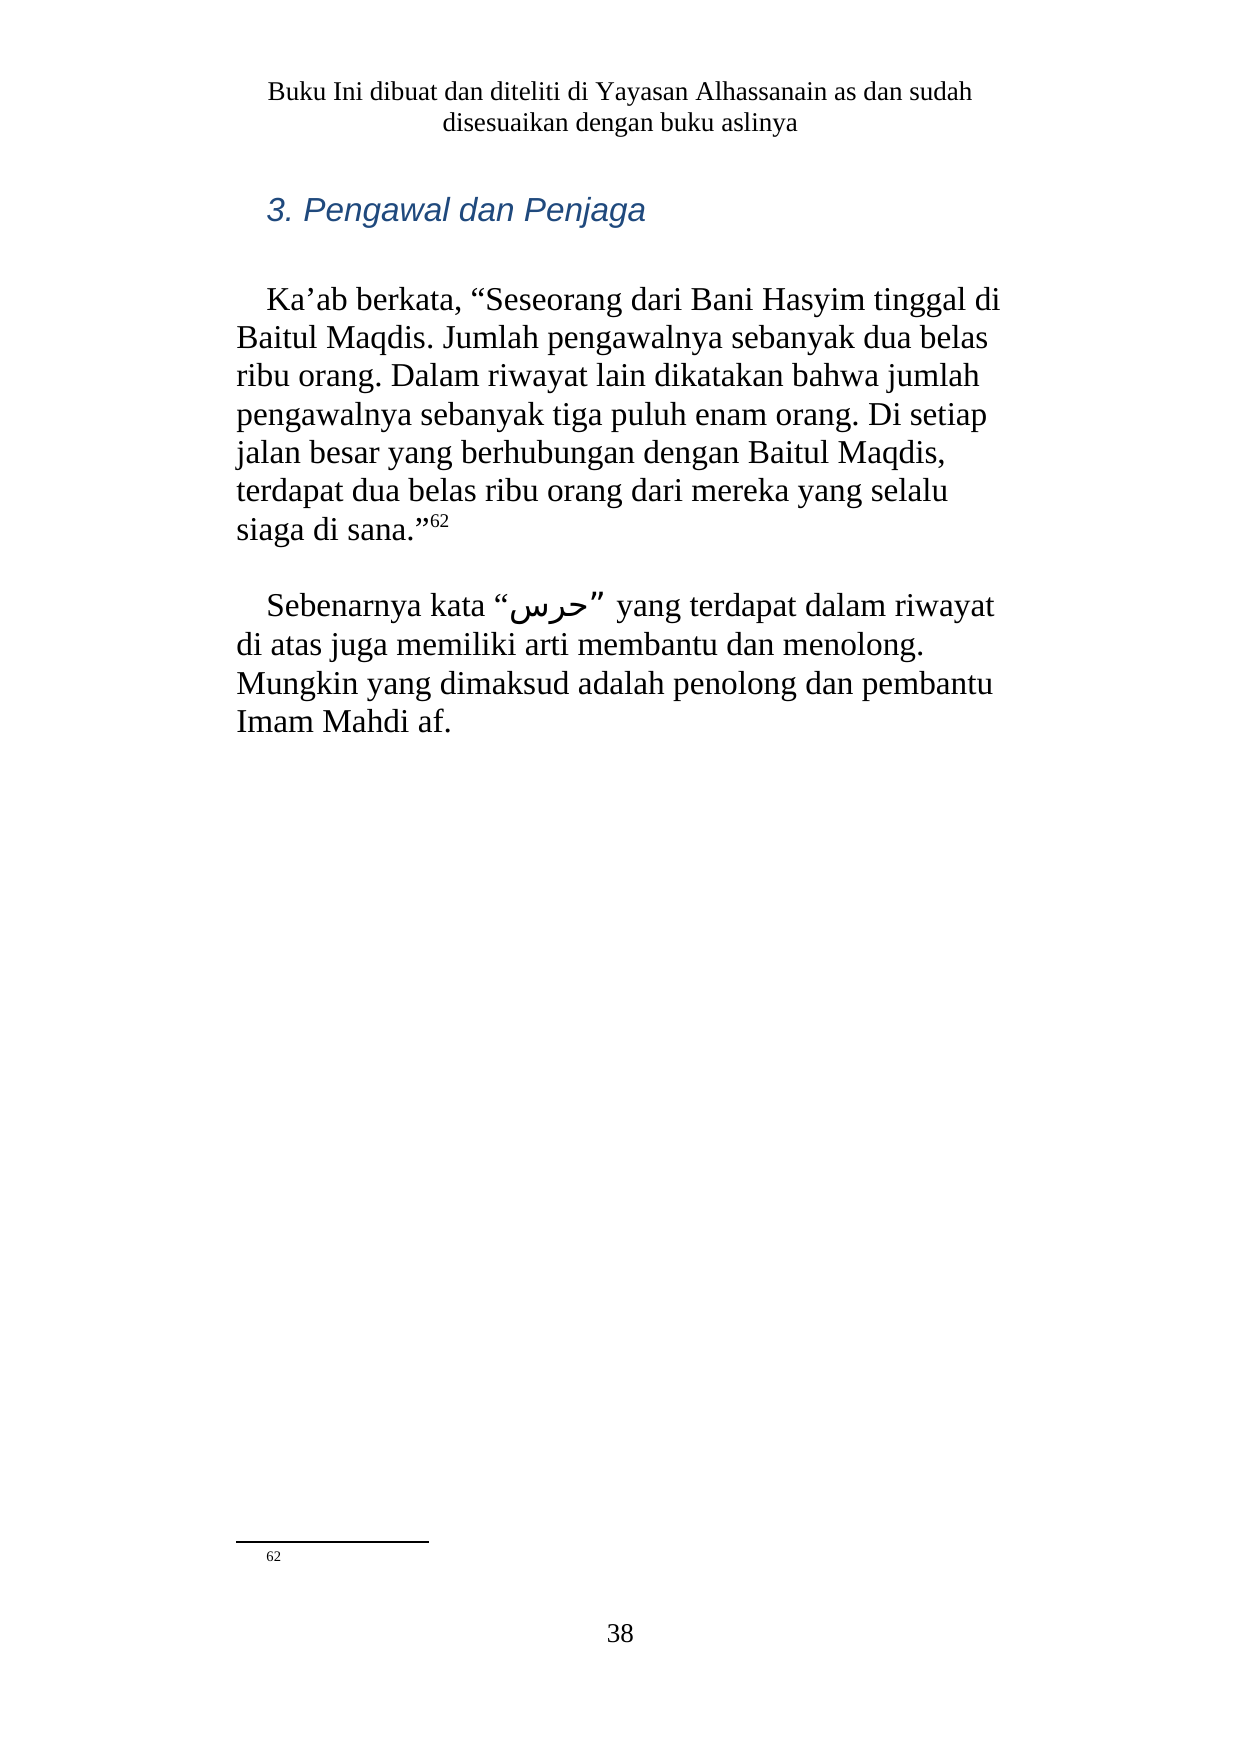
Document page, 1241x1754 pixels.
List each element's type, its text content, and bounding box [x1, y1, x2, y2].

text Sebenarnya kata “حرس” yang terdapat dalam riwayat di atas juga memiliki arti membantu dan menolong. Mungkin yang dimaksud adalah penolong dan pembantu Imam Mahdi af. [236, 586, 1004, 740]
subtitle 3. Pengawal dan Penjaga [236, 190, 1004, 228]
text Ka’ab berkata, “Seseorang dari Bani Hasyim tinggal di Baitul Maqdis. Jumlah pengawalnya sebanyak dua belas ribu orang. Dalam riwayat lain dikatakan bahwa jumlah pengawalnya sebanyak tiga puluh enam orang. Di setiap jalan besar yang berhubungan dengan Baitul Maqdis, terdapat dua belas ribu orang dari mereka yang selalu siaga di sana.” [236, 279, 1004, 547]
